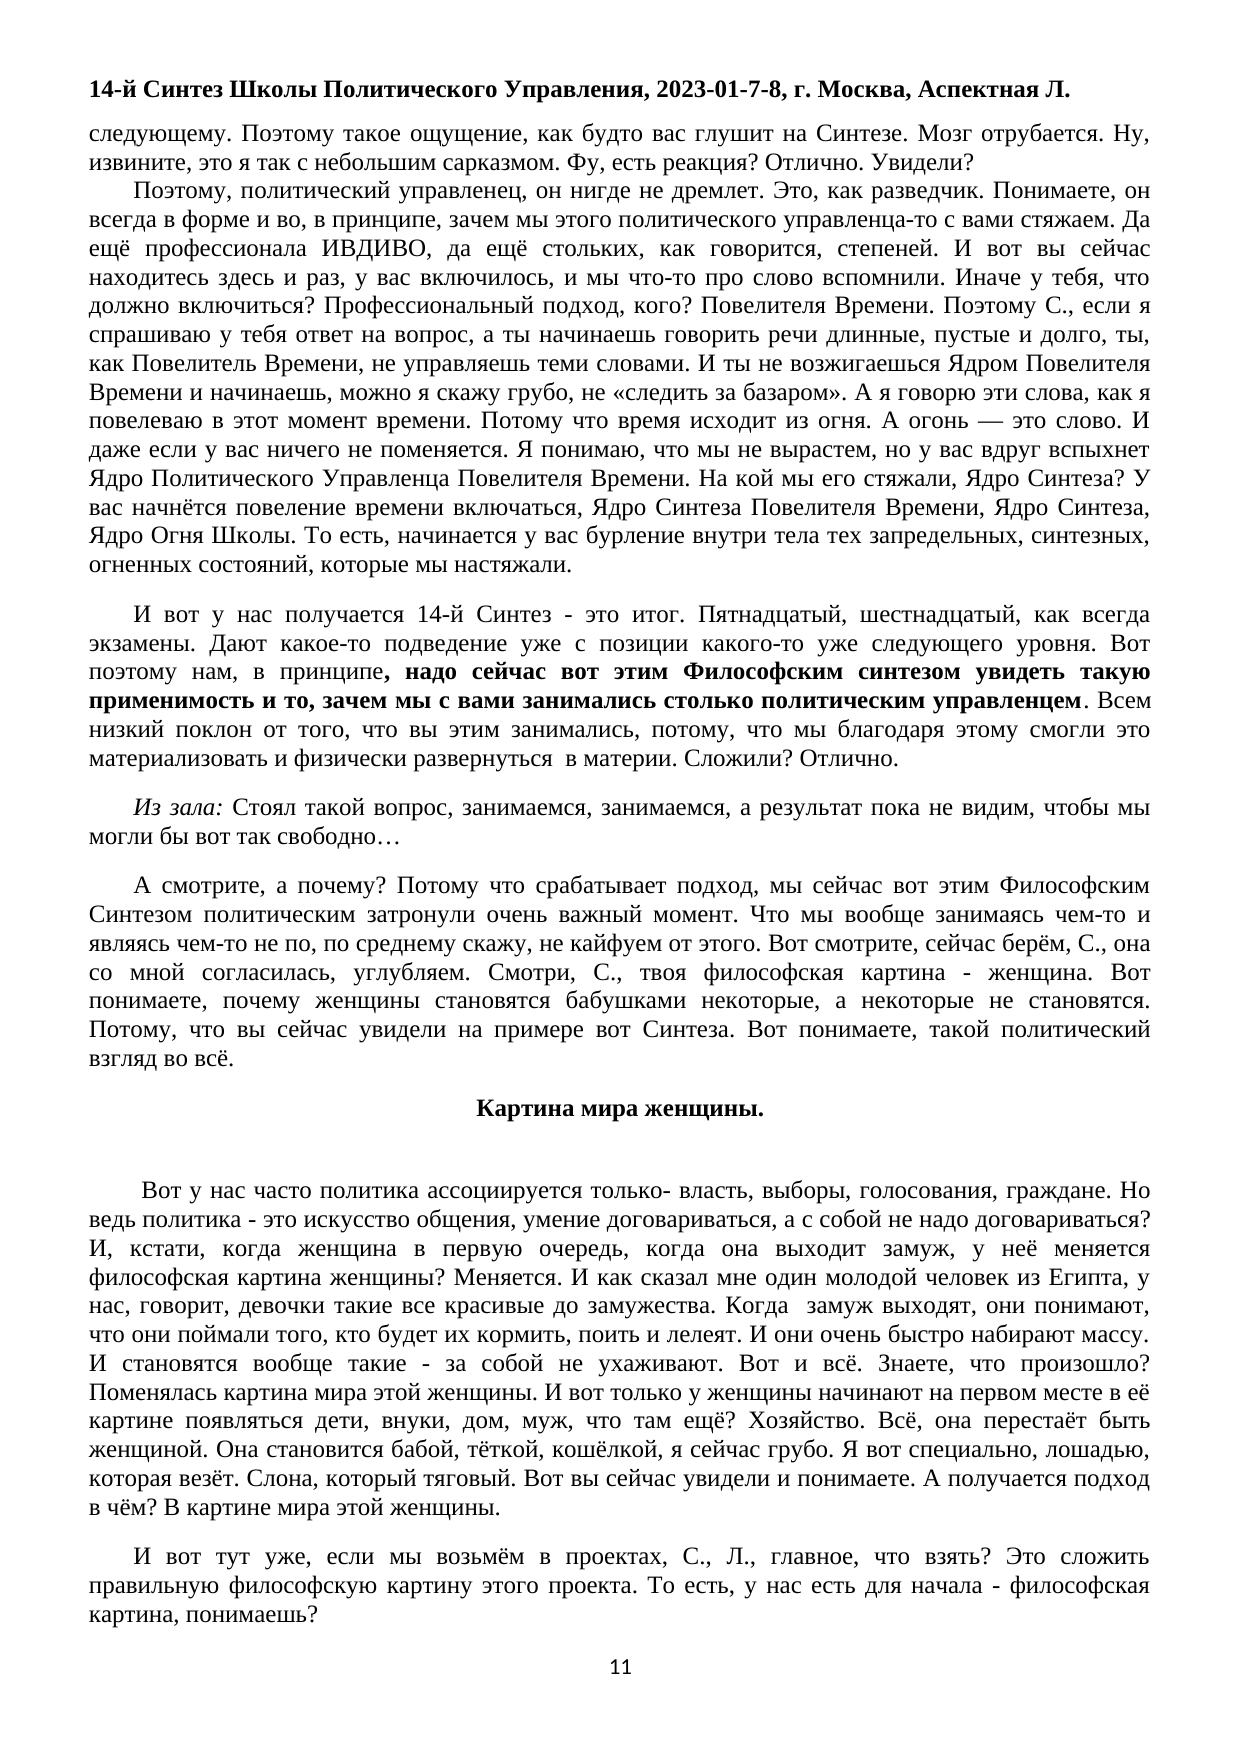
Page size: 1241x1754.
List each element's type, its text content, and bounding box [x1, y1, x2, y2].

subtitle Картина мира женщины. [89, 1093, 1152, 1121]
text И вот у нас получается 14-й Синтез - это итог. Пятнадцатый, шестнадцатый, как всегда экзамены. Дают какое-то подведение уже с позиции какого-то уже следующего уровня. Вот поэтому нам, в принципе, надо сейчас вот этим Философским синтезом увидеть такую применимость и то, зачем мы с вами занимались столько политическим управленцем. Всем низкий поклон от того, что вы этим занимались, потому, что мы благодаря этому смогли это материализовать и физически развернуться в материи. Сложили? Отлично. [89, 599, 1152, 771]
text Из зала: Стоял такой вопрос, занимаемся, занимаемся, а результат пока не видим, чтобы мы могли бы вот так свободно… [89, 792, 1152, 850]
text Поэтому, политический управленец, он нигде не дремлет. Это, как разведчик. Понимаете, он всегда в форме и во, в принципе, зачем мы этого политического управленца-то с вами стяжаем. Да ещё профессионала ИВДИВО, да ещё стольких, как говорится, степеней. И вот вы сейчас находитесь здесь и раз, у вас включилось, и мы что-то про слово вспомнили. Иначе у тебя, что должно включиться? Профессиональный подход, кого? Повелителя Времени. Поэтому С., если я спрашиваю у тебя ответ на вопрос, а ты начинаешь говорить речи длинные, пустые и долго, ты, как Повелитель Времени, не управляешь теми словами. И ты не возжигаешься Ядром Повелителя Времени и начинаешь, можно я скажу грубо, не «следить за базаром». А я говорю эти слова, как я повелеваю в этот момент времени. Потому что время исходит из огня. А огонь — это слово. И даже если у вас ничего не поменяется. Я понимаю, что мы не вырастем, но у вас вдруг вспыхнет Ядро Политического Управленца Повелителя Времени. На кой мы его стяжали, Ядро Синтеза? У вас начнётся повеление времени включаться, Ядро Синтеза Повелителя Времени, Ядро Синтеза, Ядро Огня Школы. То есть, начинается у вас бурление внутри тела тех запредельных, синтезных, огненных состояний, которые мы настяжали. [89, 176, 1152, 578]
text А смотрите, а почему? Потому что срабатывает подход, мы сейчас вот этим Философским Синтезом политическим затронули очень важный момент. Что мы вообще занимаясь чем-то и являясь чем-то не по, по среднему скажу, не кайфуем от этого. Вот смотрите, сейчас берём, С., она со мной согласилась, углубляем. Смотри, С., твоя философская картина - женщина. Вот понимаете, почему женщины становятся бабушками некоторые, а некоторые не становятся. Потому, что вы сейчас увидели на примере вот Синтеза. Вот понимаете, такой политический взгляд во всё. [89, 871, 1152, 1072]
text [89, 118, 1152, 176]
text Вот у нас часто политика ассоциируется только- власть, выборы, голосования, граждане. Но ведь политика - это искусство общения, умение договариваться, а с собой не надо договариваться? И, кстати, когда женщина в первую очередь, когда она выходит замуж, у неё меняется философская картина женщины? Меняется. И как сказал мне один молодой человек из Египта, у нас, говорит, девочки такие все красивые до замужества. Когда замуж выходят, они понимают, что они поймали того, кто будет их кормить, поить и лелеят. И они очень быстро набирают массу. И становятся вообще такие - за собой не ухаживают. Вот и всё. Знаете, что произошло? Поменялась картина мира этой женщины. И вот только у женщины начинают на первом месте в её картине появляться дети, внуки, дом, муж, что там ещё? Хозяйство. Всё, она перестаёт быть женщиной. Она становится бабой, тёткой, кошёлкой, я сейчас грубо. Я вот специально, лошадью, которая везёт. Слона, который тяговый. Вот вы сейчас увидели и понимаете. А получается подход в чём? В картине мира этой женщины. [89, 1175, 1152, 1520]
text И вот тут уже, если мы возьмём в проектах, С., Л., главное, что взять? Это сложить правильную философскую картину этого проекта. То есть, у нас есть для начала - философская картина, понимаешь? [89, 1541, 1152, 1627]
